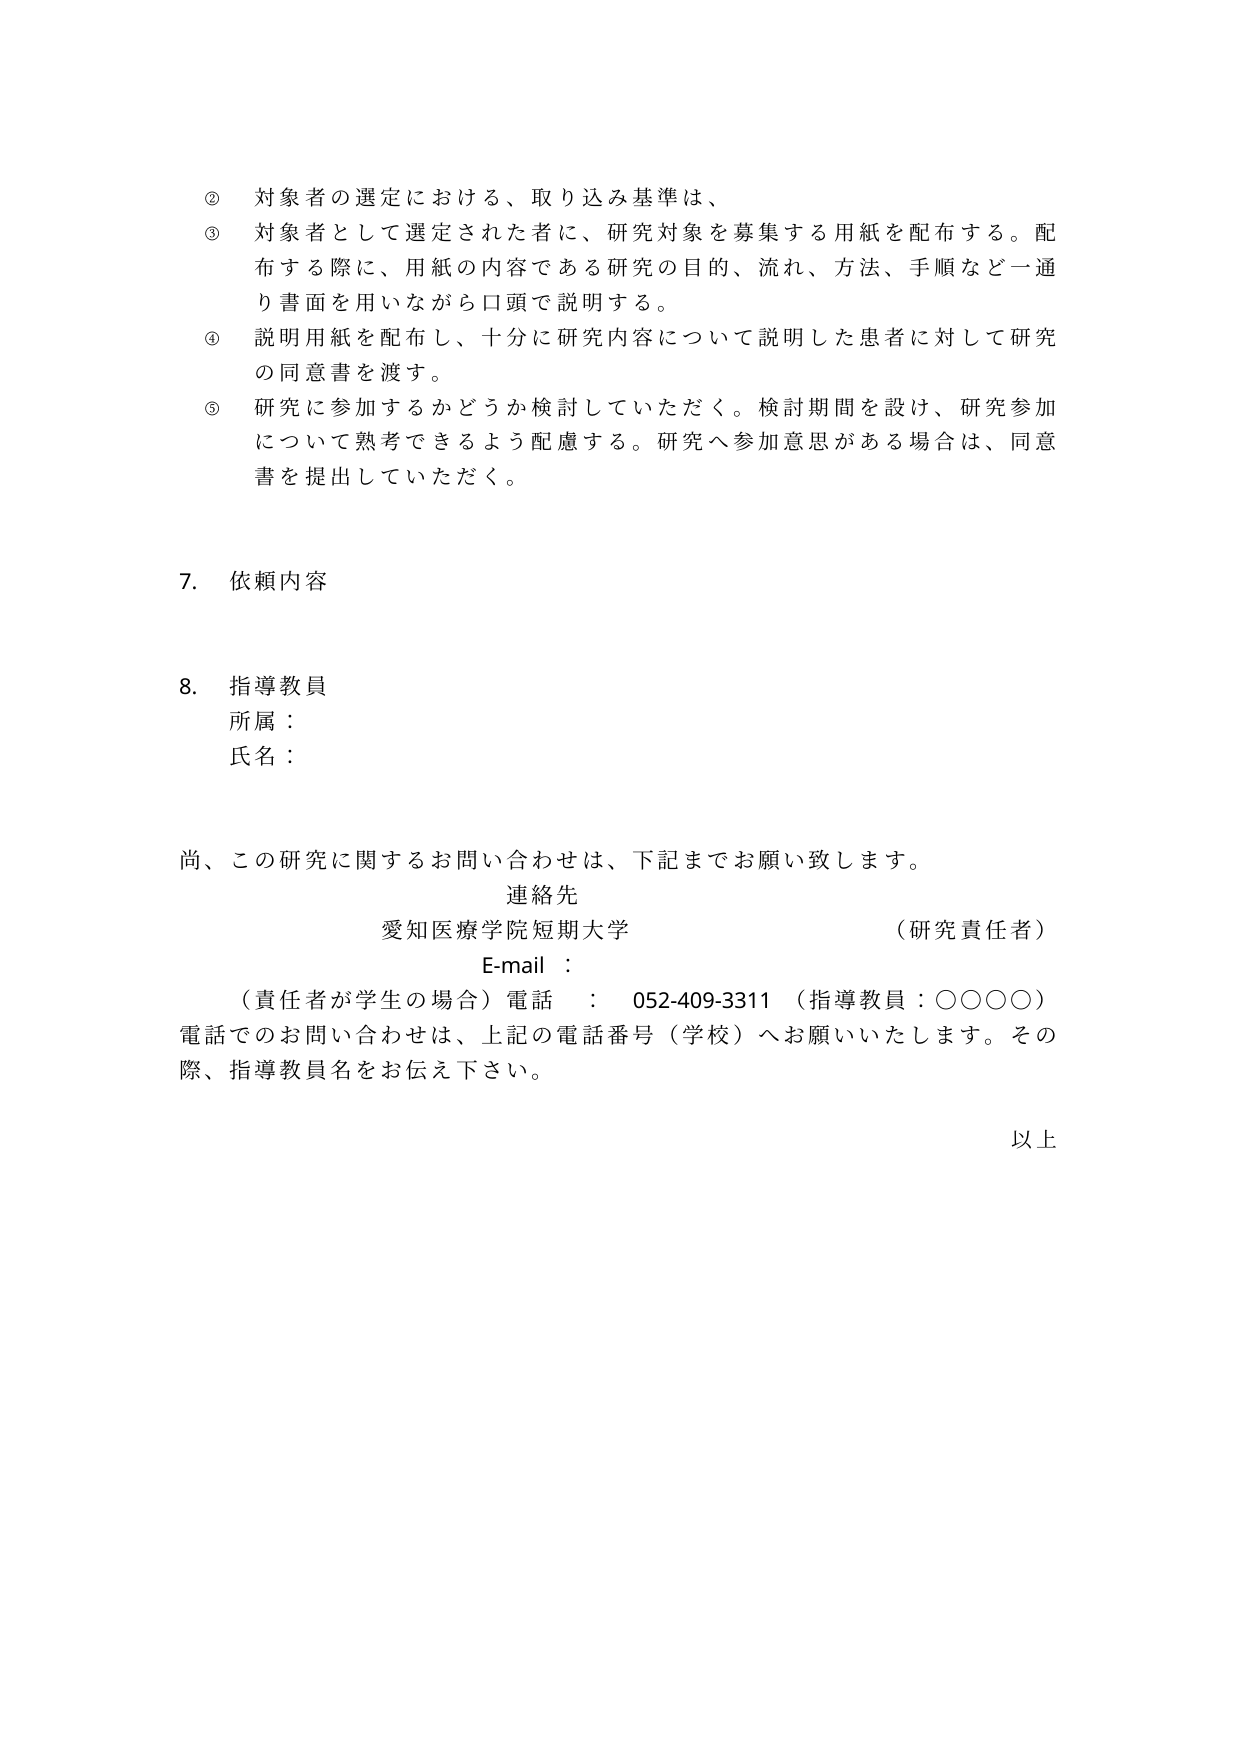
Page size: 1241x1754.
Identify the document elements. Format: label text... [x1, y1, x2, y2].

list 対象者として選定された者に、研究対象を募集する用紙を配布する。配布する際に、用紙の内容である研究の目的、流れ、方法、手順など一通り書面を用いながら口頭で説明する。 [200, 214, 1061, 319]
text （責任者が学生の場合）電話 ： 052-409-3311（指導教員：〇〇〇〇） [179, 982, 1061, 1017]
text 以上 [179, 1121, 1061, 1156]
list 依頼内容 [179, 563, 1061, 598]
list 対象者の選定における、取り込み基準は、 [200, 179, 1061, 214]
list 氏名： [229, 737, 1061, 772]
list 所属： [229, 702, 1061, 737]
text 電話でのお問い合わせは、上記の電話番号（学校）へお願いいたします。その際、指導教員名をお伝え下さい。 [179, 1017, 1061, 1086]
text E-mail： [179, 947, 1061, 982]
text 尚、この研究に関するお問い合わせは、下記までお願い致します。 [179, 842, 1061, 877]
list 研究に参加するかどうか検討していただく。検討期間を設け、研究参加について熟考できるよう配慮する。研究へ参加意思がある場合は、同意書を提出していただく。 [200, 388, 1061, 493]
list 指導教員 [179, 668, 1061, 702]
list 説明用紙を配布し、十分に研究内容について説明した患者に対して研究の同意書を渡す。 [200, 319, 1061, 388]
text 愛知医療学院短期大学 （研究責任者） [179, 912, 1061, 947]
text 連絡先 [179, 877, 1061, 912]
